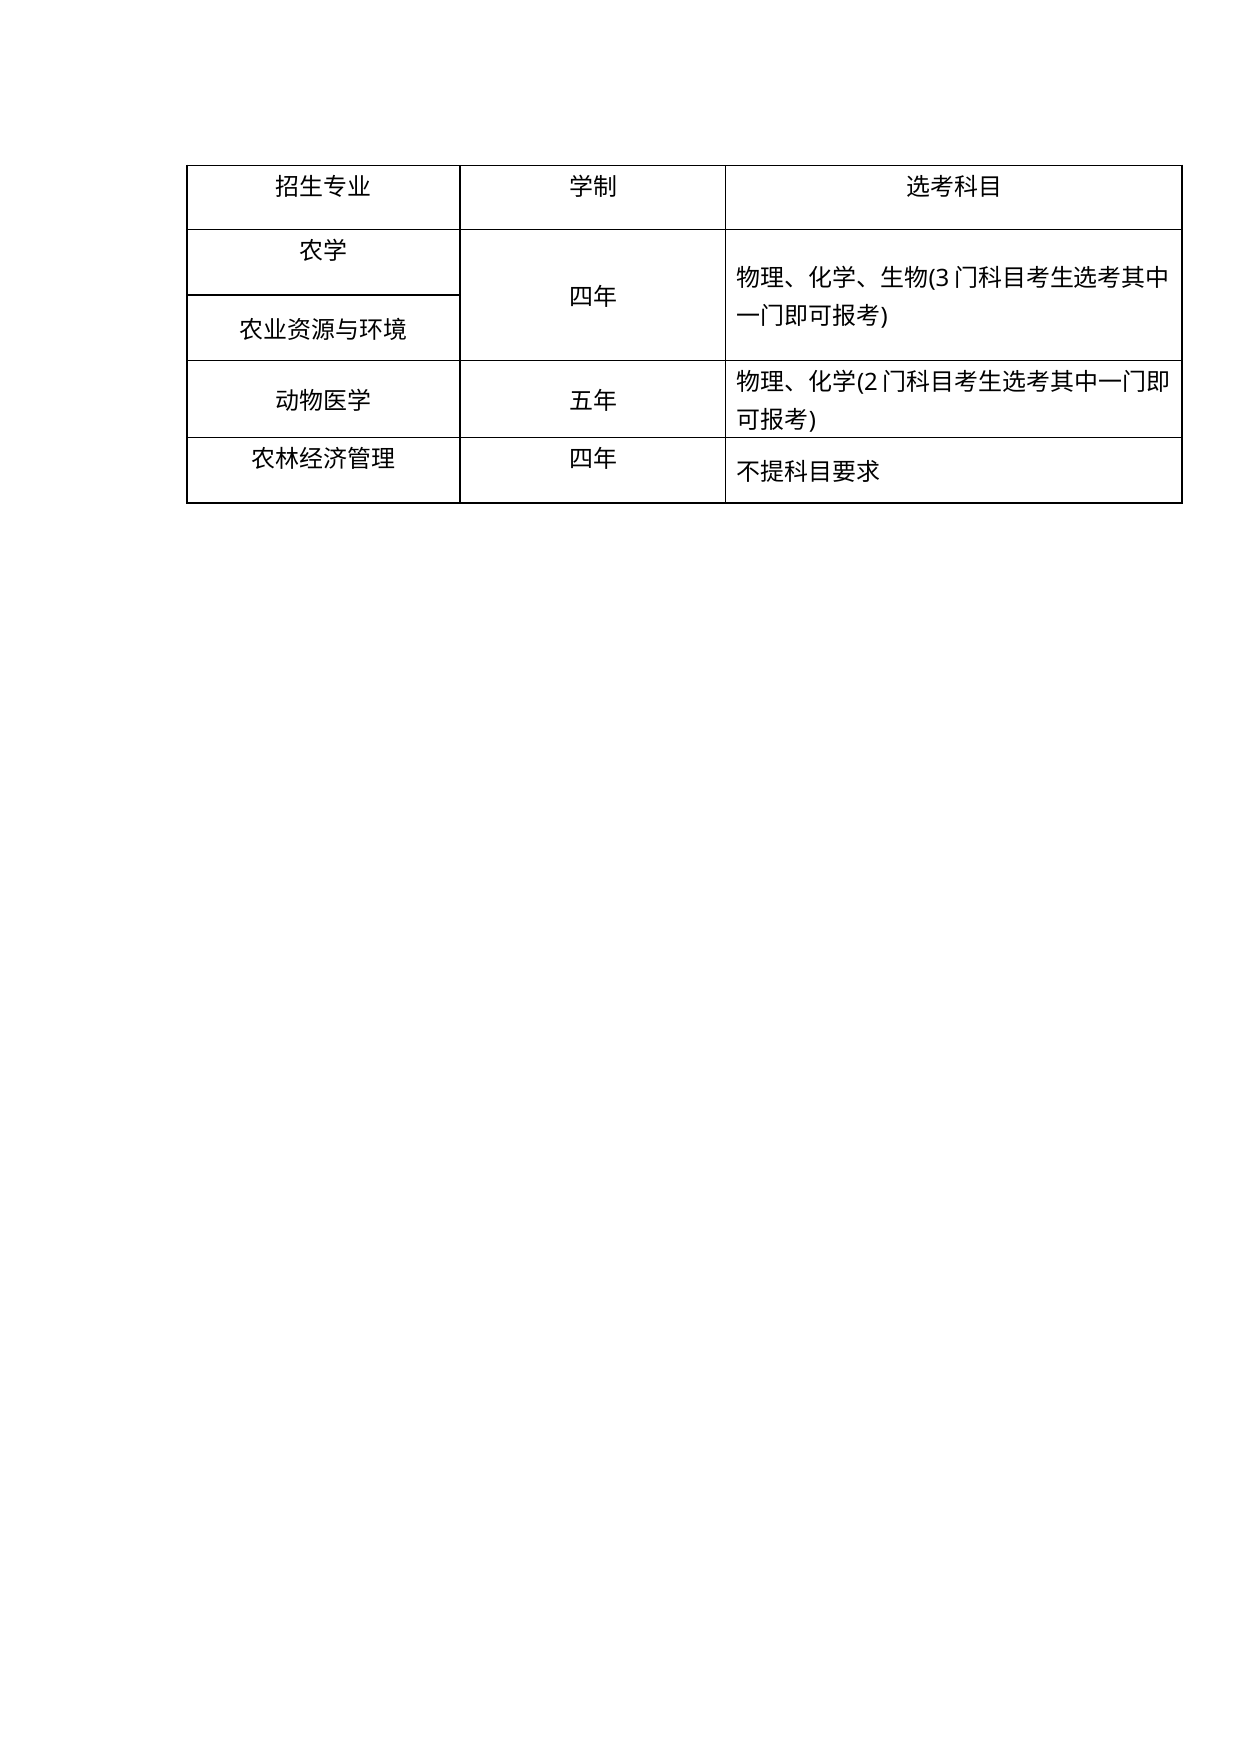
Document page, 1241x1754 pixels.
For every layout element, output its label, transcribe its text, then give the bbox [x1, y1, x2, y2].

table_cell 物理、化学、生物(3门科目考生选考其中一门即可报考) [726, 230, 1181, 360]
table_header 选考科目 [726, 166, 1181, 228]
table_cell 物理、化学(2门科目考生选考其中一门即可报考) [726, 361, 1181, 436]
table_cell 四年 [461, 230, 725, 360]
table_cell 农业资源与环境 [188, 296, 459, 360]
table_cell 农学 [188, 230, 459, 294]
table_cell 不提科目要求 [726, 438, 1181, 502]
table_cell 五年 [461, 361, 725, 436]
table_cell 四年 [461, 438, 725, 502]
table_cell 农林经济管理 [188, 438, 459, 502]
table_header 招生专业 [188, 166, 459, 228]
table_header 学制 [461, 166, 725, 228]
table_cell 动物医学 [188, 361, 459, 436]
